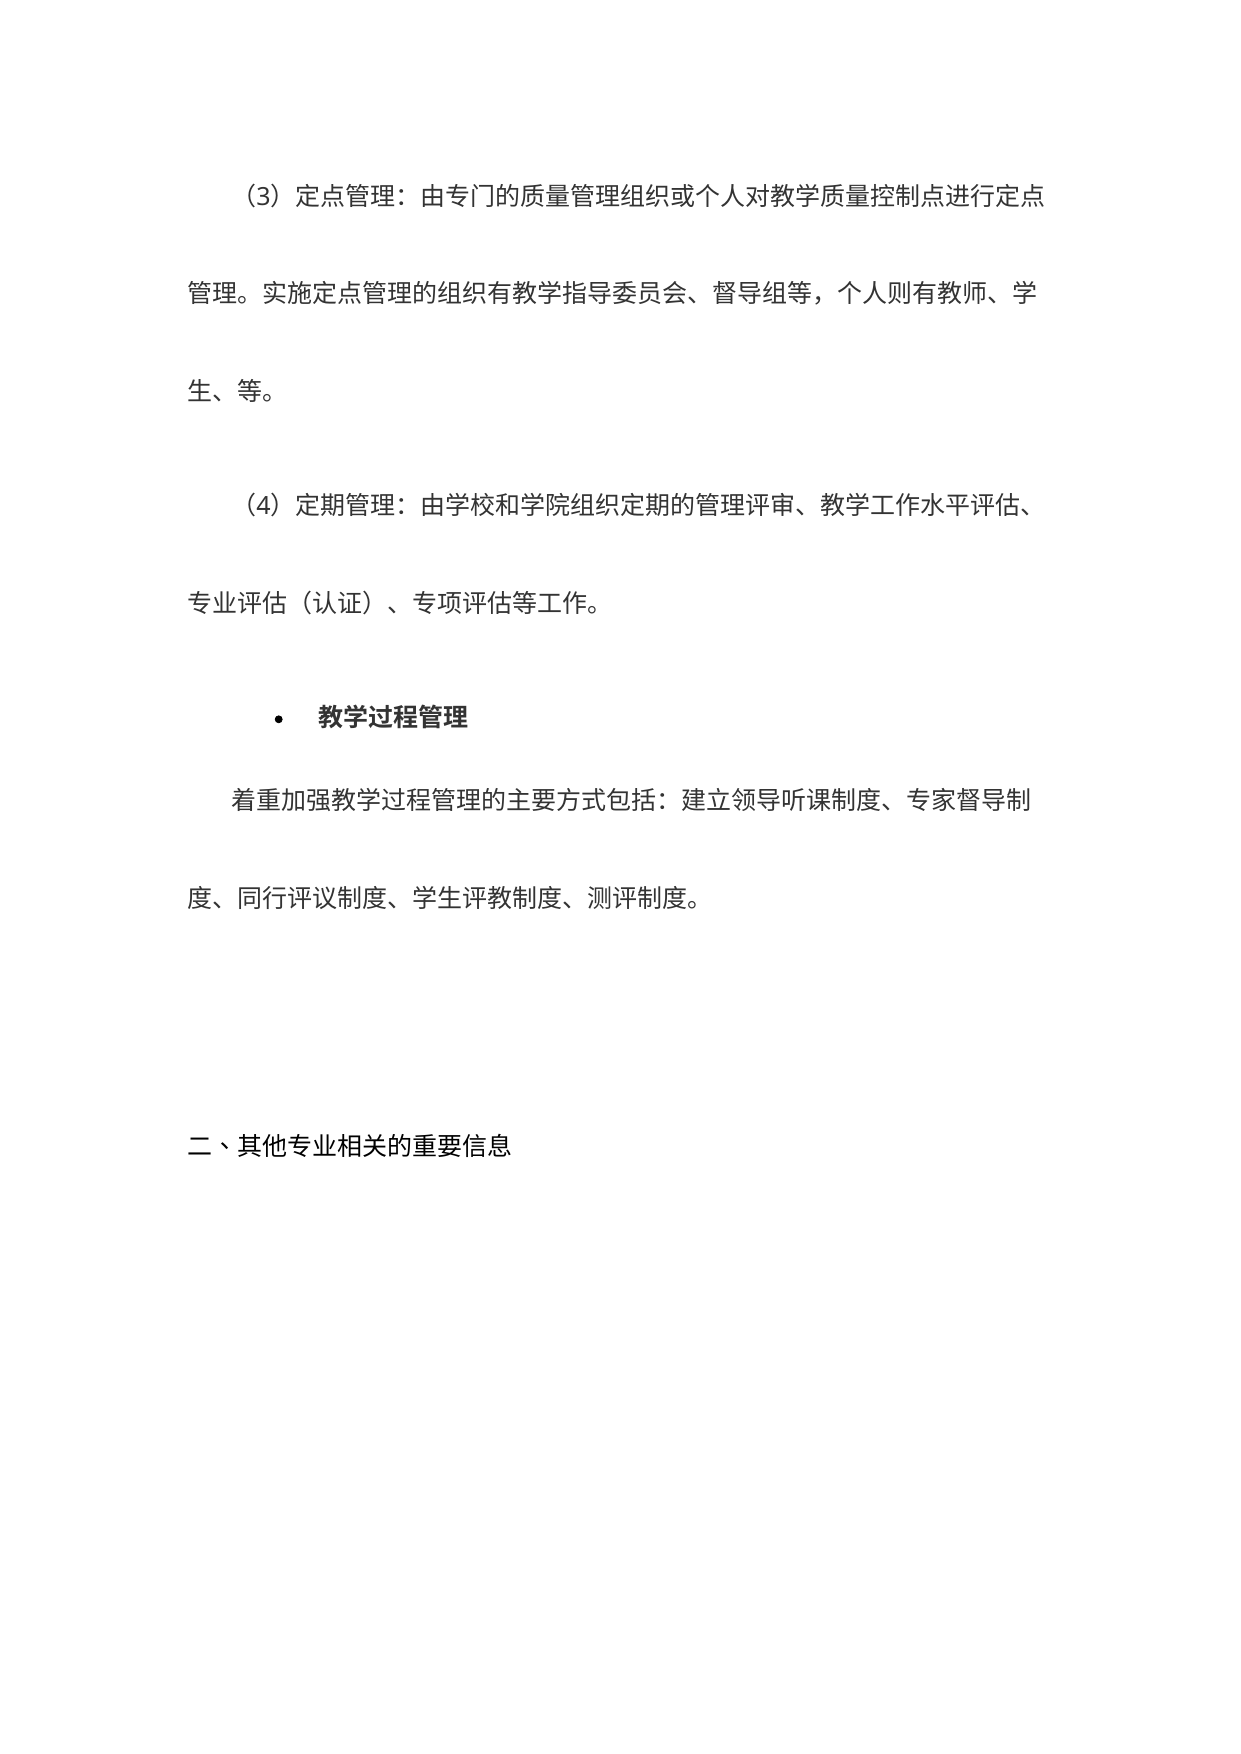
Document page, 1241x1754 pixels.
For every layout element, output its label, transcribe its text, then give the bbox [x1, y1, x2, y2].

list 二、其他专业相关的重要信息 [187, 1112, 1053, 1177]
text （3）定点管理：由专门的质量管理组织或个人对教学质量控制点进行定点管理。实施定点管理的组织有教学指导委员会、督导组等，个人则有教师、学生、等。 [187, 162, 1053, 422]
list 教学过程管理 [275, 683, 1053, 748]
text （4）定期管理：由学校和学院组织定期的管理评审、教学工作水平评估、专业评估（认证）、专项评估等工作。 [187, 471, 1053, 634]
text 着重加强教学过程管理的主要方式包括：建立领导听课制度、专家督导制度、同行评议制度、学生评教制度、测评制度。 [187, 766, 1053, 929]
